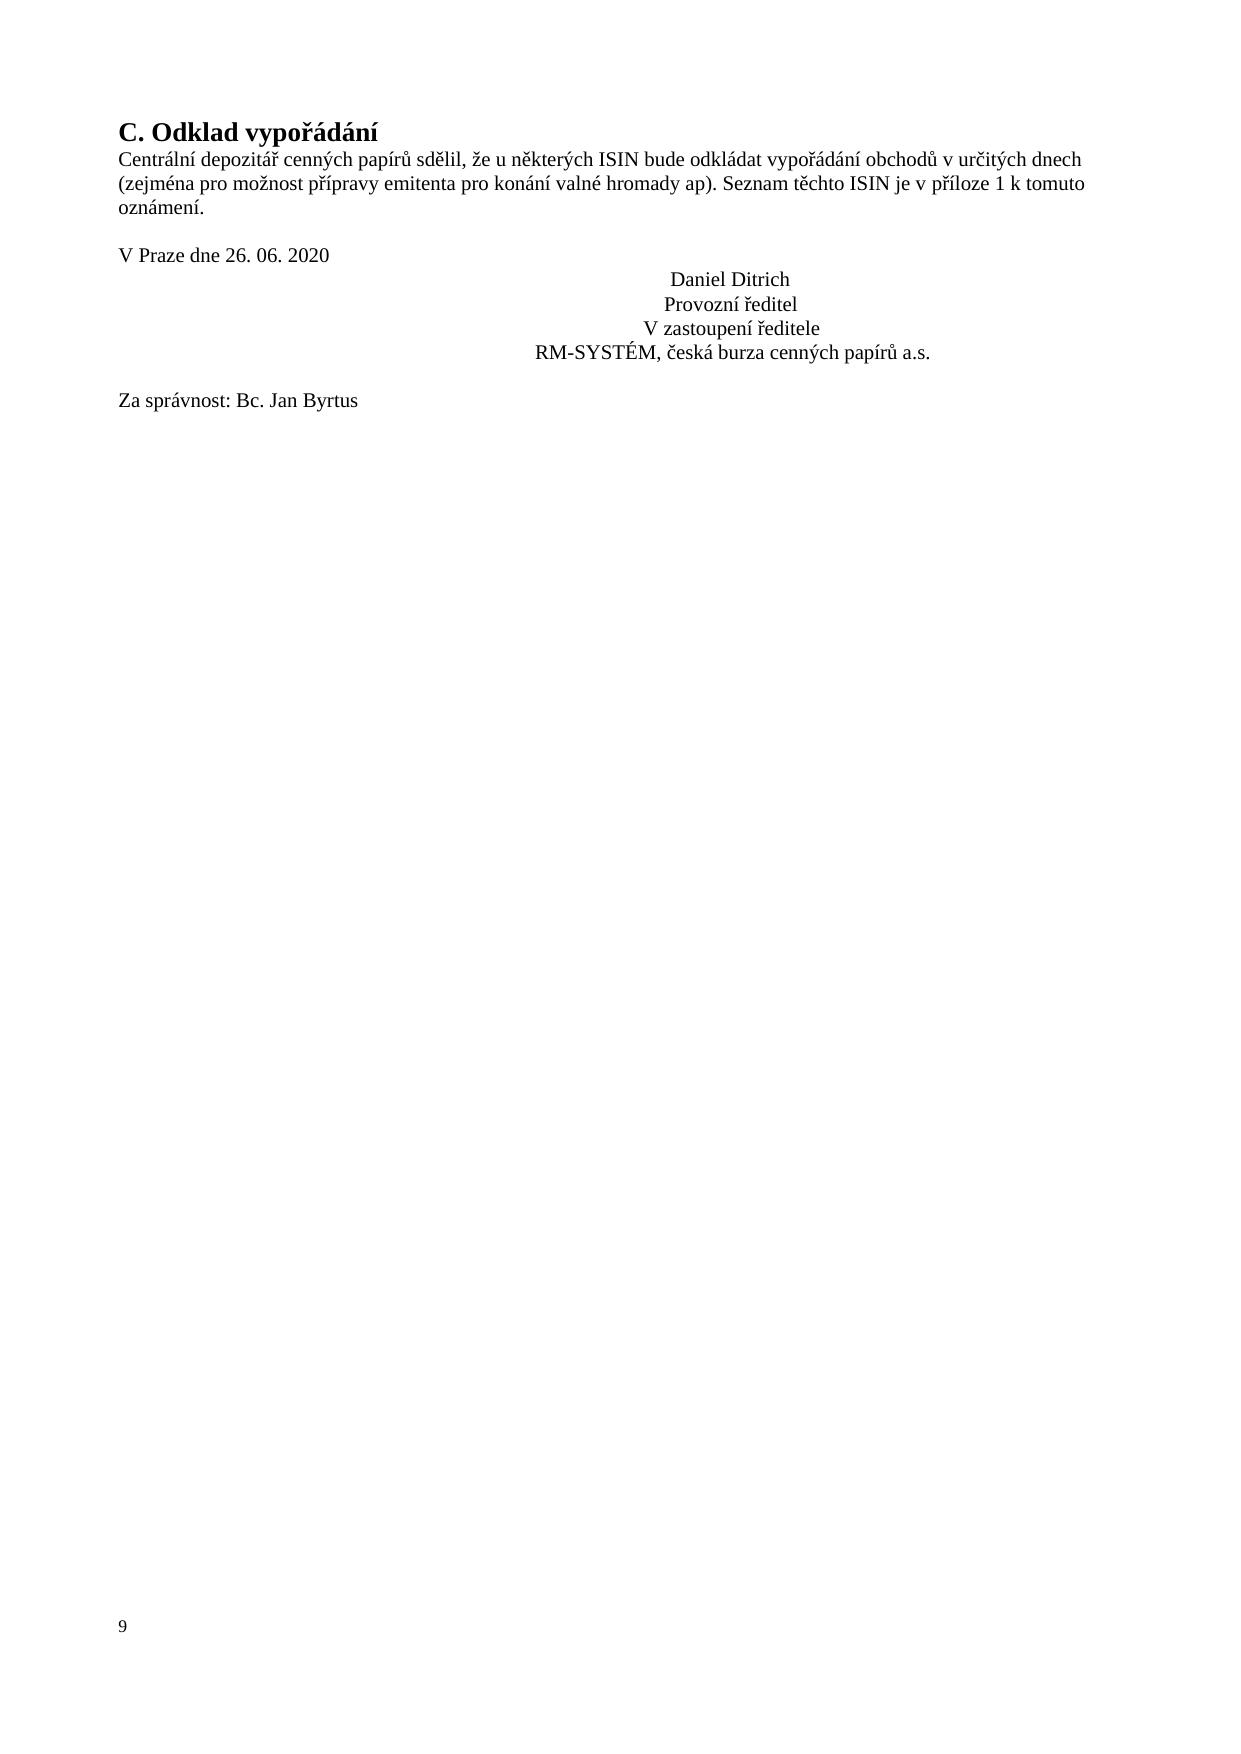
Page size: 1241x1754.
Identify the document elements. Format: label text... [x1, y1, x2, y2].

text Daniel Ditrich [118, 267, 1122, 291]
text V Praze dne 26. 06. 2020 [118, 243, 1122, 267]
subtitle C. Odklad vypořádání [118, 116, 1122, 147]
text Provozní ředitel [118, 291, 1122, 316]
text V zastoupení ředitele [118, 316, 1122, 339]
text Za správnost: Bc. Jan Byrtus [118, 388, 1122, 412]
text Centrální depozitář cenných papírů sdělil, že u některých ISIN bude odkládat vypořádání obchodů v určitých dnech (zejména pro možnost přípravy emitenta pro konání valné hromady ap). Seznam těchto ISIN je v příloze 1 k tomuto oznámení. [118, 147, 1122, 219]
text RM-SYSTÉM, česká burza cenných papírů a.s. [118, 339, 1122, 364]
